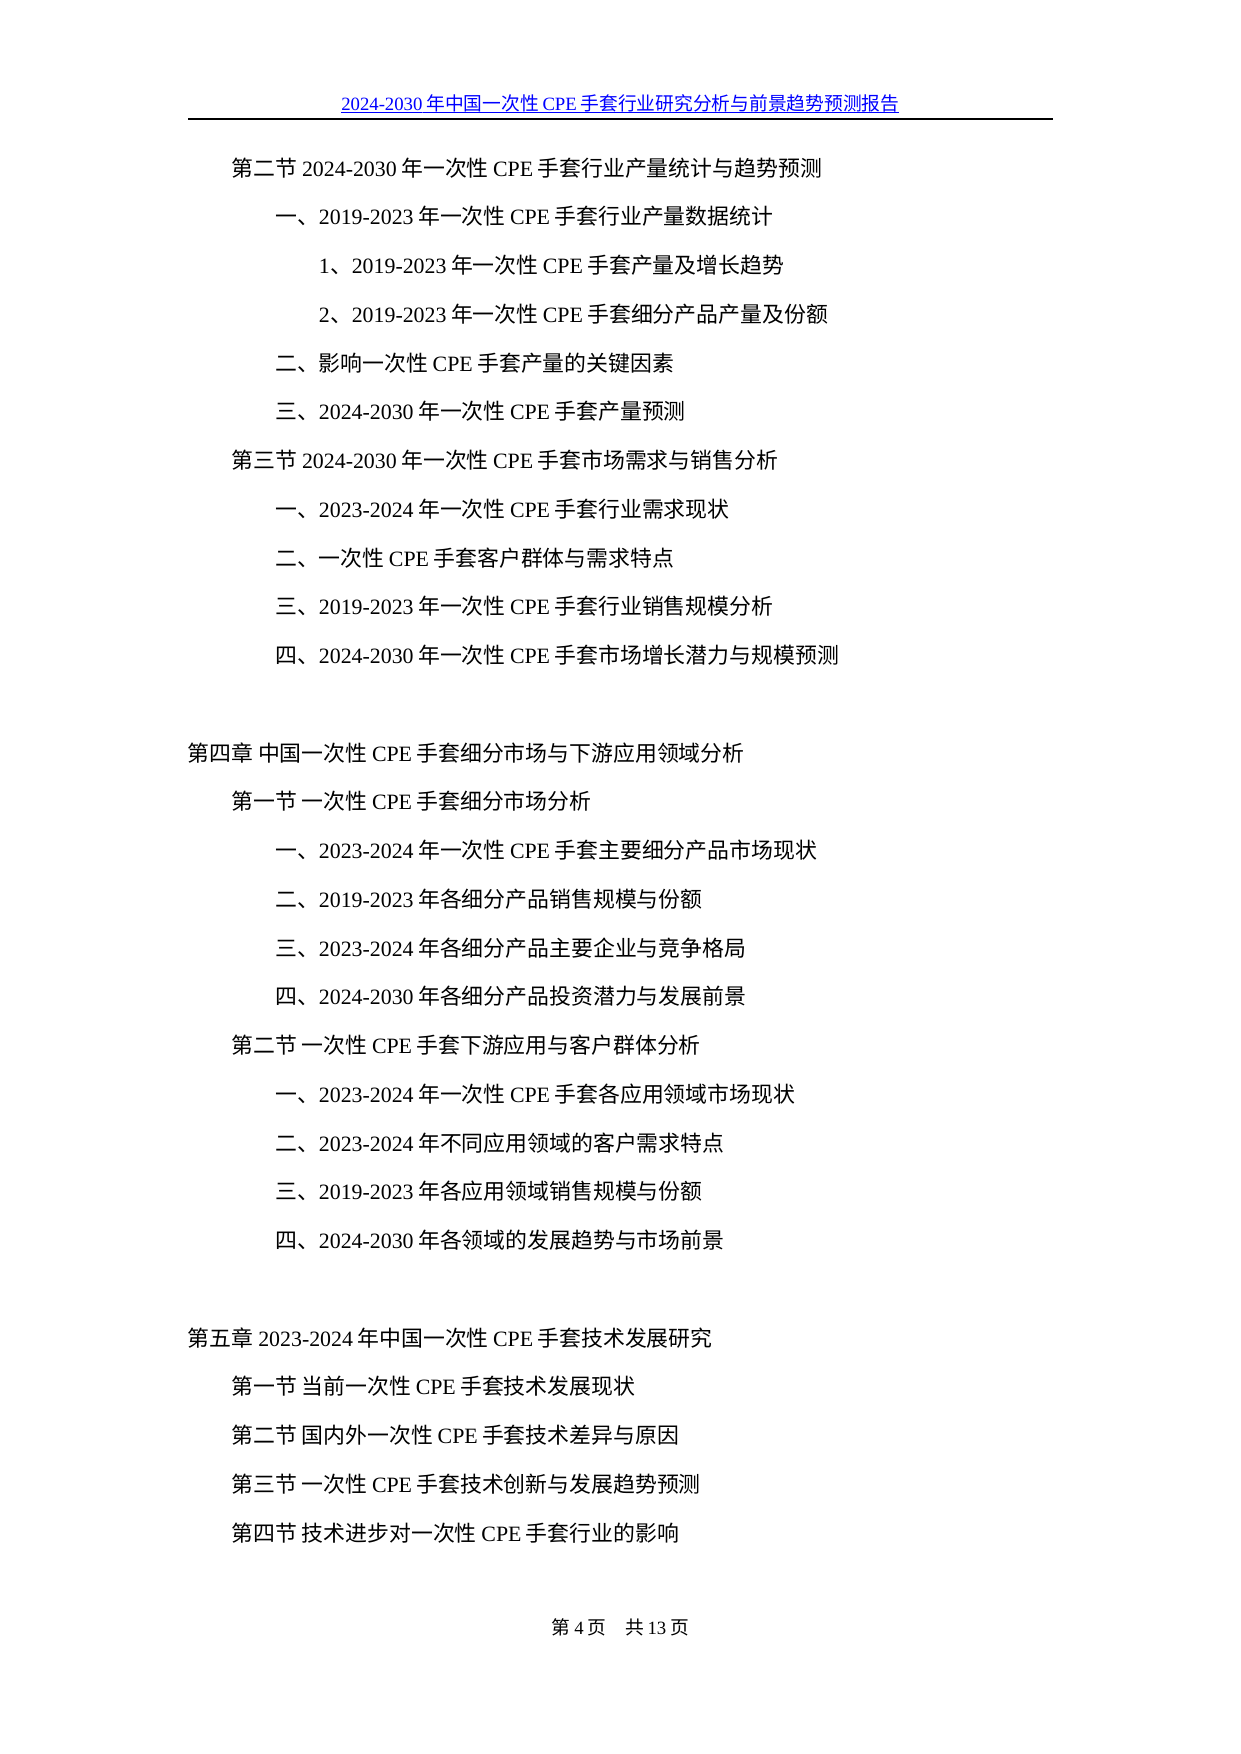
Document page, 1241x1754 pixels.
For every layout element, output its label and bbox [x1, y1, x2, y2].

text [187, 150, 1053, 1548]
